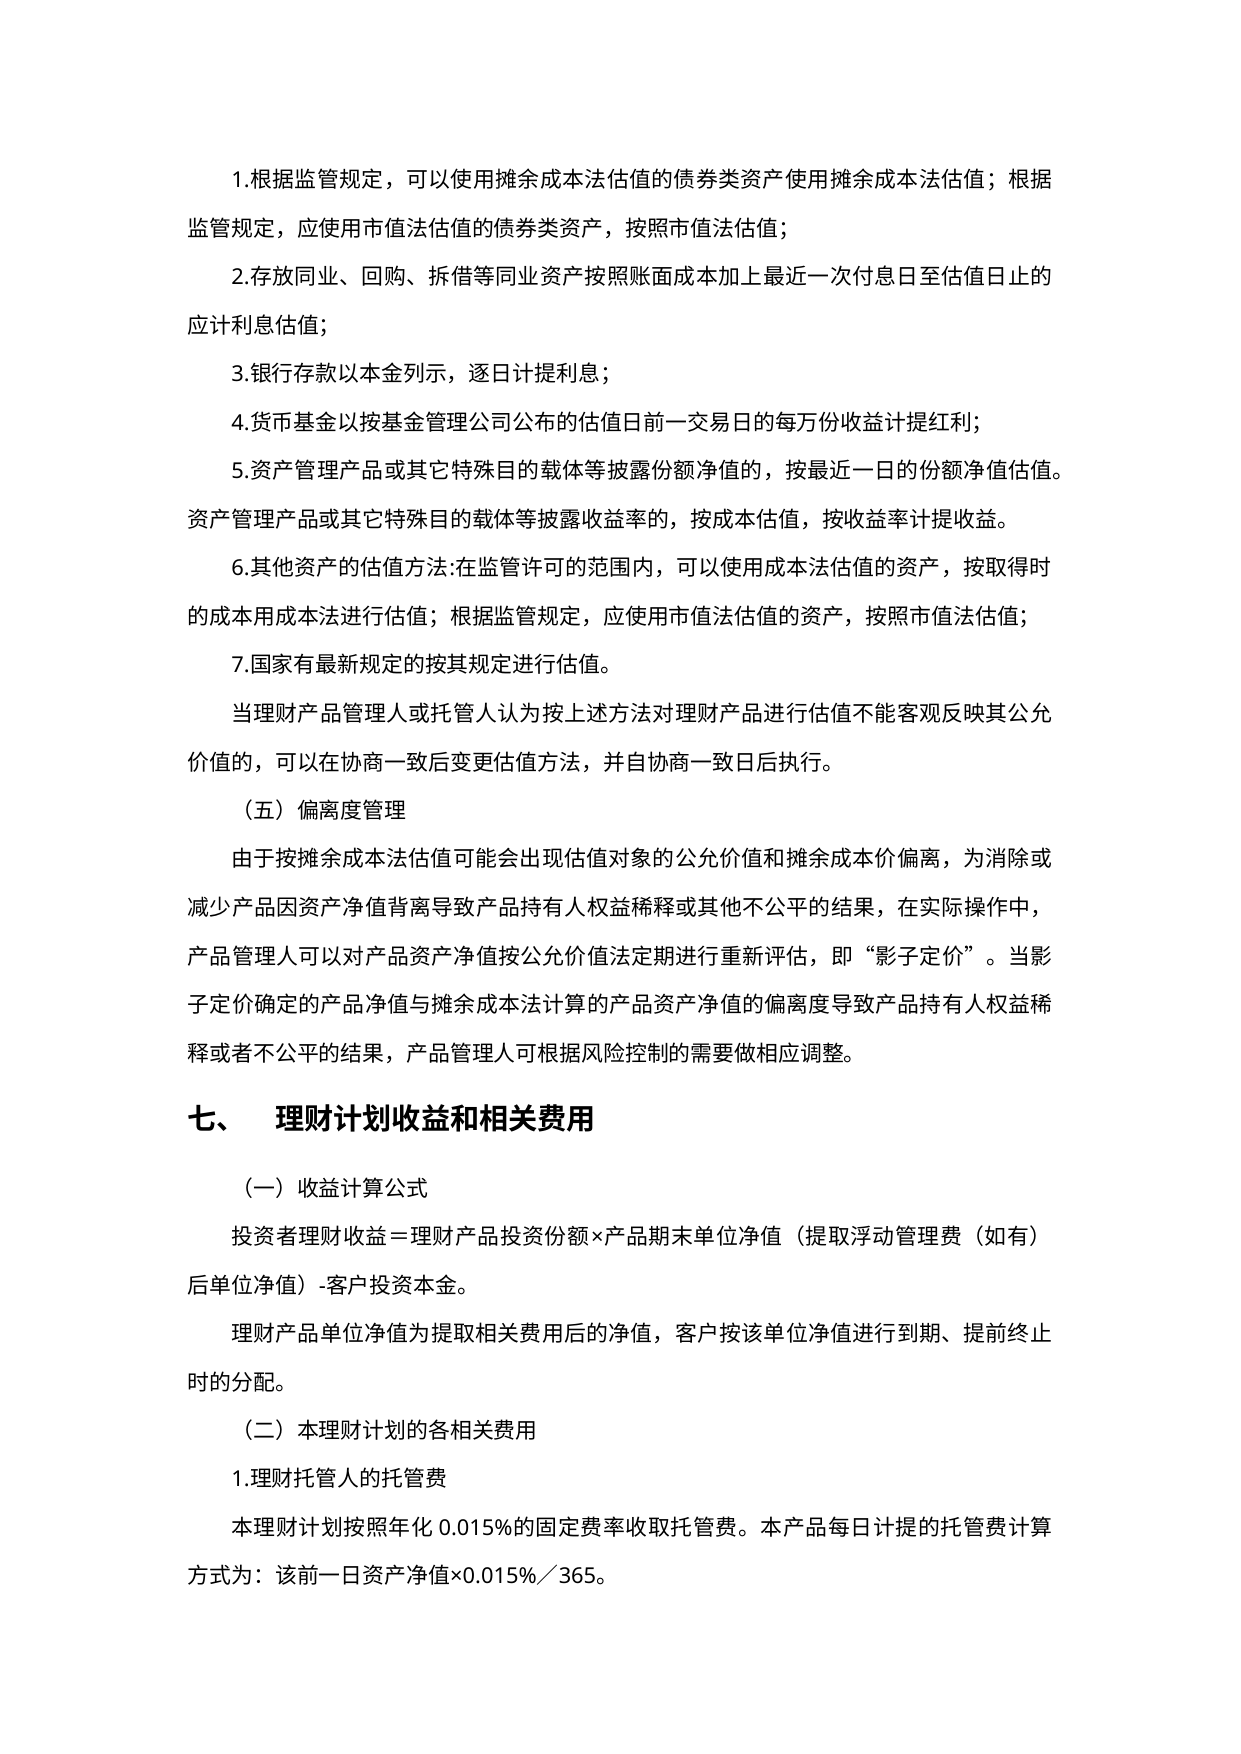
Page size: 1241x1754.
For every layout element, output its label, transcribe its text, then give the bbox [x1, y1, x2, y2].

text 当理财产品管理人或托管人认为按上述方法对理财产品进行估值不能客观反映其公允价值的，可以在协商一致后变更估值方法，并自协商一致日后执行。 [187, 695, 1053, 777]
list 4.货币基金以按基金管理公司公布的估值日前一交易日的每万份收益计提红利； [187, 404, 1053, 437]
list 5.资产管理产品或其它特殊目的载体等披露份额净值的，按最近一日的份额净值估值。资产管理产品或其它特殊目的载体等披露收益率的，按成本估值，按收益率计提收益。 [187, 453, 1053, 534]
text 理财产品单位净值为提取相关费用后的净值，客户按该单位净值进行到期、提前终止时的分配。 [187, 1316, 1053, 1397]
list 6.其他资产的估值方法:在监管许可的范围内，可以使用成本法估值的资产，按取得时的成本用成本法进行估值；根据监管规定，应使用市值法估值的资产，按照市值法估值； [187, 550, 1053, 631]
text （五）偏离度管理 [187, 792, 1053, 825]
text （一）收益计算公式 [187, 1170, 1053, 1203]
text 本理财计划按照年化0.015%的固定费率收取托管费。本产品每日计提的托管费计算方式为：该前一日资产净值×0.015%／365。 [187, 1509, 1053, 1591]
list 1.根据监管规定，可以使用摊余成本法估值的债券类资产使用摊余成本法估值；根据监管规定，应使用市值法估值的债券类资产，按照市值法估值； [187, 162, 1053, 243]
list 3.银行存款以本金列示，逐日计提利息； [187, 356, 1053, 389]
list 1.理财托管人的托管费 [187, 1461, 1053, 1493]
list 7.国家有最新规定的按其规定进行估值。 [187, 647, 1053, 679]
text 投资者理财收益＝理财产品投资份额×产品期末单位净值（提取浮动管理费（如有）后单位净值）-客户投资本金。 [187, 1218, 1053, 1300]
text （二）本理财计划的各相关费用 [187, 1413, 1053, 1445]
list 2.存放同业、回购、拆借等同业资产按照账面成本加上最近一次付息日至估值日止的应计利息估值； [187, 259, 1053, 340]
subtitle 理财计划收益和相关费用 [187, 1084, 1053, 1149]
text 由于按摊余成本法估值可能会出现估值对象的公允价值和摊余成本价偏离，为消除或减少产品因资产净值背离导致产品持有人权益稀释或其他不公平的结果，在实际操作中，产品管理人可以对产品资产净值按公允价值法定期进行重新评估，即“影子定价”。当影子定价确定的产品净值与摊余成本法计算的产品资产净值的偏离度导致产品持有人权益稀释或者不公平的结果，产品管理人可根据风险控制的需要做相应调整。 [187, 841, 1053, 1068]
